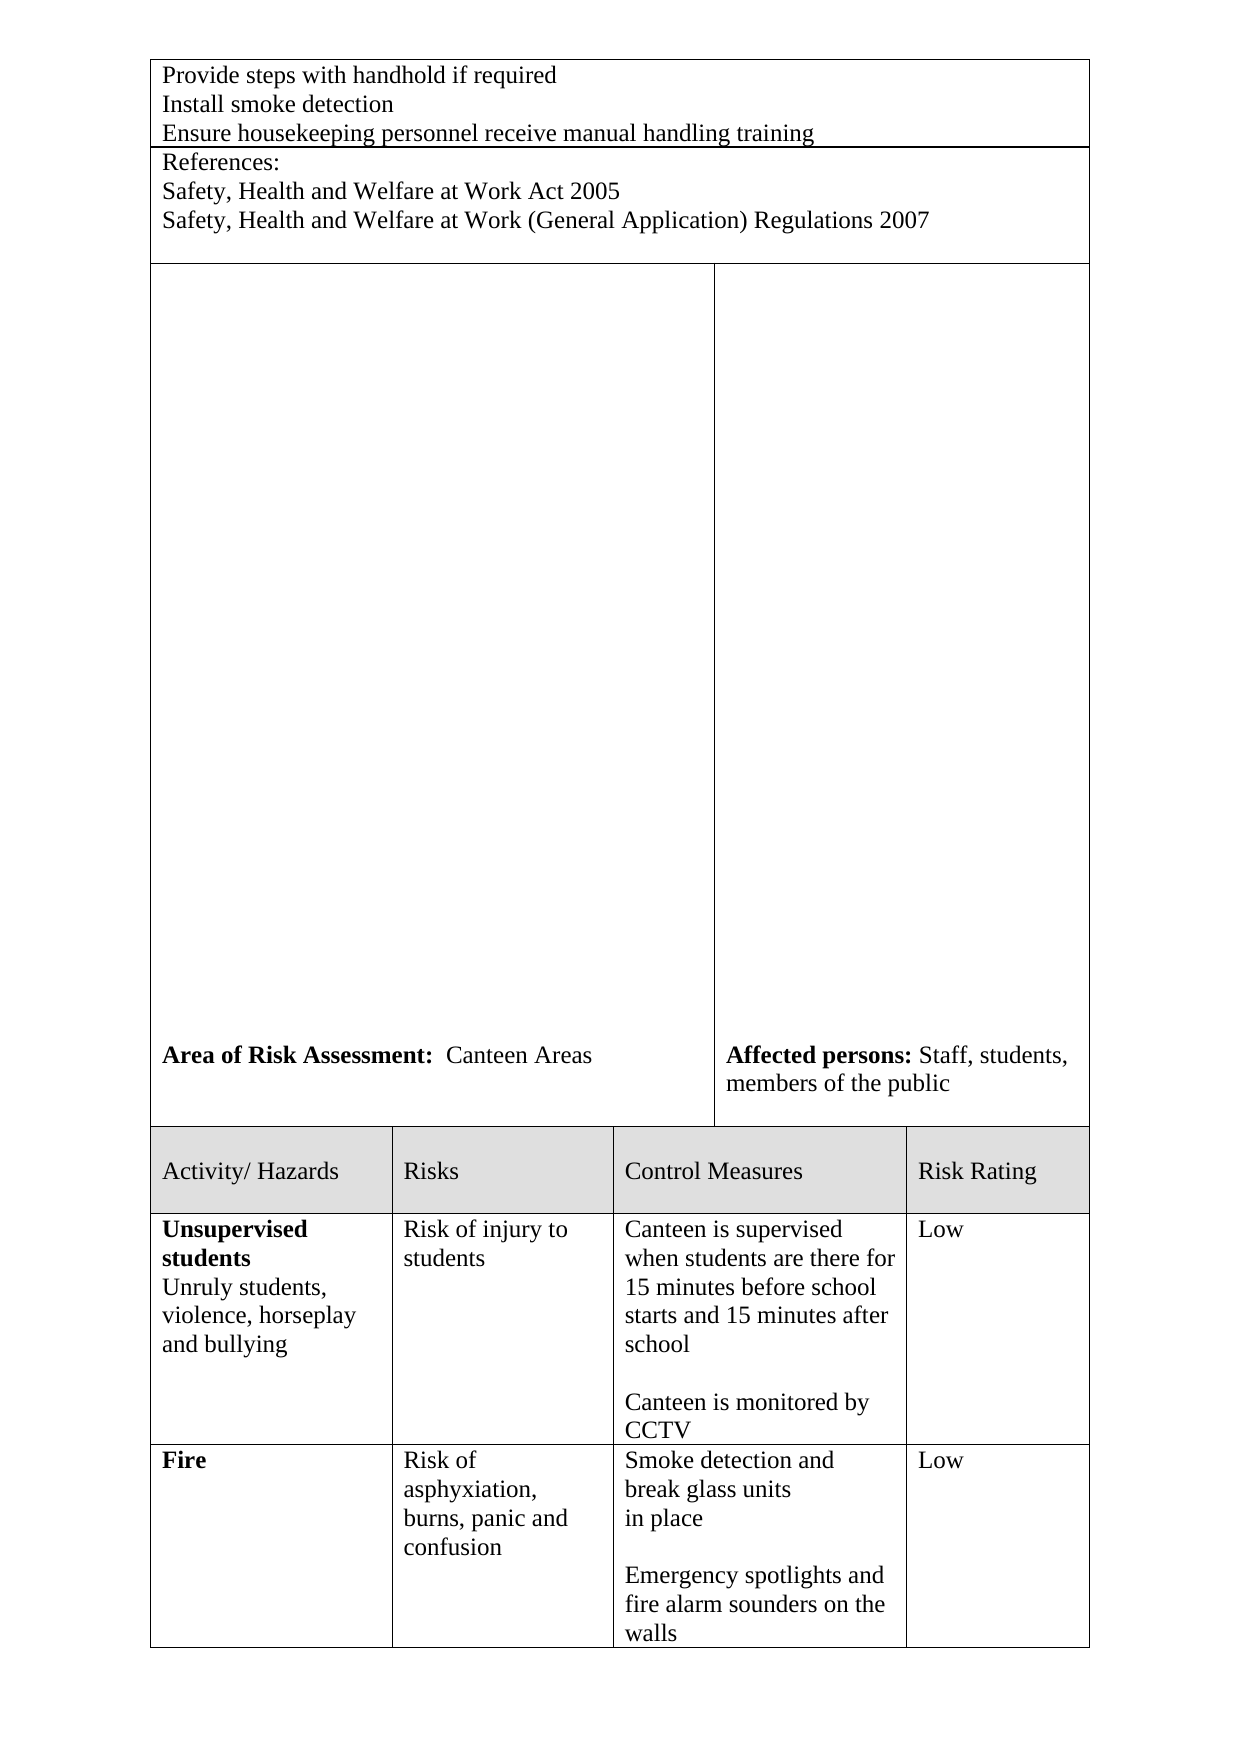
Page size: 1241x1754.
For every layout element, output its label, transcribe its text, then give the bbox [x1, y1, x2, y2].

table_cell Fire [151, 1445, 392, 1647]
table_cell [151, 60, 1089, 146]
table_cell Affected persons: Staff, students, members of the public [715, 264, 1089, 1126]
table_cell Low [907, 1214, 1089, 1444]
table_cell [614, 1445, 906, 1647]
table_cell Risk of injury to students [393, 1214, 613, 1444]
table_cell Risks [393, 1127, 613, 1213]
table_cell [393, 1445, 613, 1647]
table_cell Canteen is supervised when students are there for 15 minutes before school starts and 15 minutes after school Canteen is monitored by CCTV [614, 1214, 906, 1444]
table_cell Control Measures [614, 1127, 906, 1213]
table_cell Risk Rating [907, 1127, 1089, 1213]
table_cell Low [907, 1445, 1089, 1647]
table_cell Unsupervised students Unruly students, violence, horseplay and bullying [151, 1214, 392, 1444]
table_cell Area of Risk Assessment: Canteen Areas [151, 264, 714, 1126]
table_cell References: Safety, Health and Welfare at Work Act 2005 Safety, Health and Welfare at Work (General Application) Regulations 2007 [151, 148, 1089, 262]
table_cell Activity/ Hazards [151, 1127, 392, 1213]
